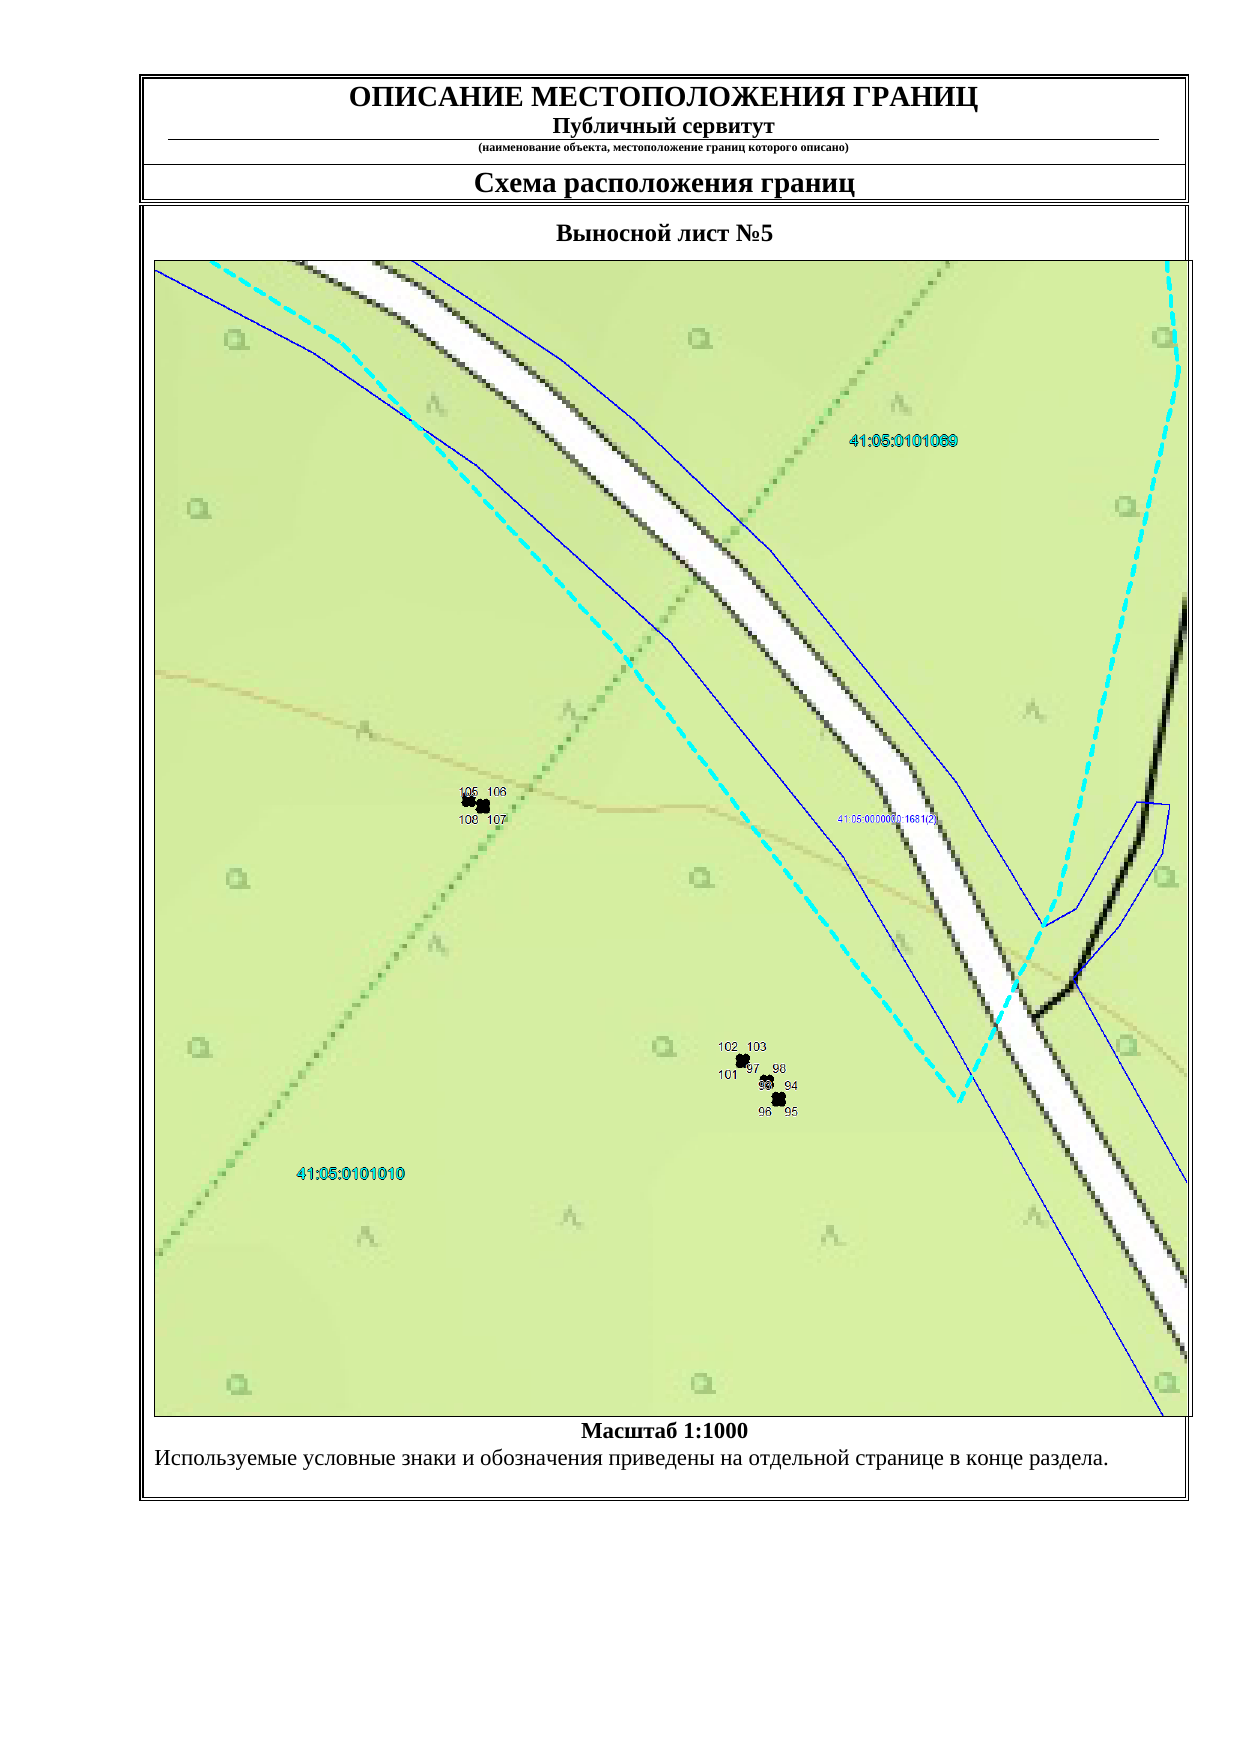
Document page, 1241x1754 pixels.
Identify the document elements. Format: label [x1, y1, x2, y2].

picture [155, 261, 1188, 1416]
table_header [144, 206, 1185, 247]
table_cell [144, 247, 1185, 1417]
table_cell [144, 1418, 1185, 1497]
